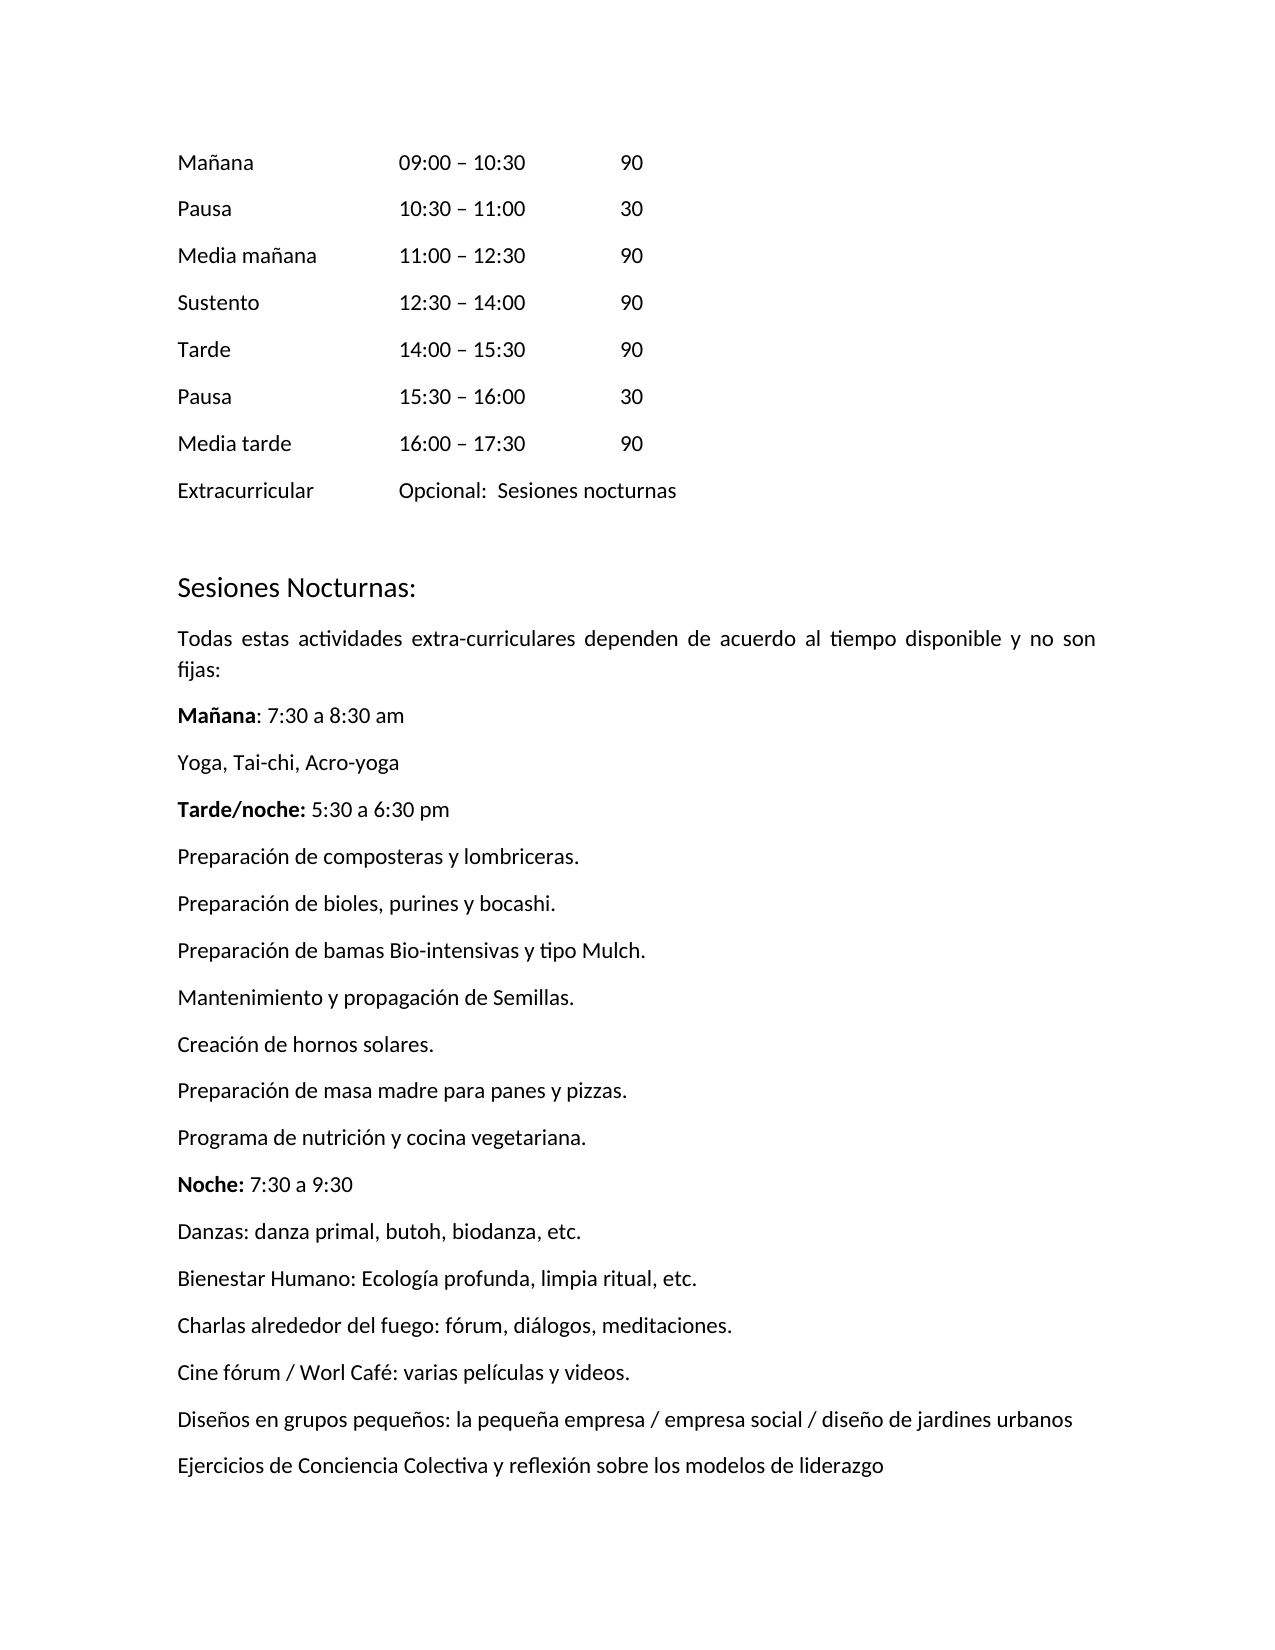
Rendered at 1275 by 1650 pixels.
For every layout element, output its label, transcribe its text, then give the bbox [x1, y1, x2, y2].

text Mañana: 7:30 a 8:30 am [177, 702, 1098, 730]
text Sustento 12:30 – 14:00 90 [177, 288, 1098, 316]
text Programa de nutrición y cocina vegetariana. [177, 1123, 1098, 1152]
text Preparación de masa madre para panes y pizzas. [177, 1077, 1098, 1105]
text Noche: 7:30 a 9:30 [177, 1170, 1098, 1198]
text Danzas: danza primal, butoh, biodanza, etc. [177, 1217, 1098, 1245]
text Preparación de composteras y lombriceras. [177, 842, 1098, 870]
text Cine fórum / Worl Café: varias películas y videos. [177, 1358, 1098, 1386]
text Yoga, Tai-chi, Acro-yoga [177, 748, 1098, 777]
text Pausa 15:30 – 16:00 30 [177, 382, 1098, 410]
text Mantenimiento y propagación de Semillas. [177, 983, 1098, 1011]
text Diseños en grupos pequeños: la pequeña empresa / empresa social / diseño de jardines urbanos [177, 1405, 1098, 1433]
text Tarde 14:00 – 15:30 90 [177, 335, 1098, 363]
text Media mañana 11:00 – 12:30 90 [177, 241, 1098, 269]
text Sesiones Nocturnas: [177, 569, 1098, 605]
text Tarde/noche: 5:30 a 6:30 pm [177, 795, 1098, 823]
text Extracurricular Opcional: Sesiones nocturnas [177, 476, 1098, 504]
text Todas estas actividades extra-curriculares dependen de acuerdo al tiempo disponible y no son fijas: [177, 624, 1098, 683]
text Pausa 10:30 – 11:00 30 [177, 194, 1098, 222]
text Creación de hornos solares. [177, 1030, 1098, 1058]
text Preparación de bioles, purines y bocashi. [177, 889, 1098, 917]
text Bienestar Humano: Ecología profunda, limpia ritual, etc. [177, 1264, 1098, 1292]
text Preparación de bamas Bio-intensivas y tipo Mulch. [177, 936, 1098, 964]
text Mañana 09:00 – 10:30 90 [177, 148, 1098, 176]
text Media tarde 16:00 – 17:30 90 [177, 429, 1098, 457]
text Ejercicios de Conciencia Colectiva y reflexión sobre los modelos de liderazgo [177, 1452, 1098, 1480]
text Charlas alrededor del fuego: fórum, diálogos, meditaciones. [177, 1311, 1098, 1339]
